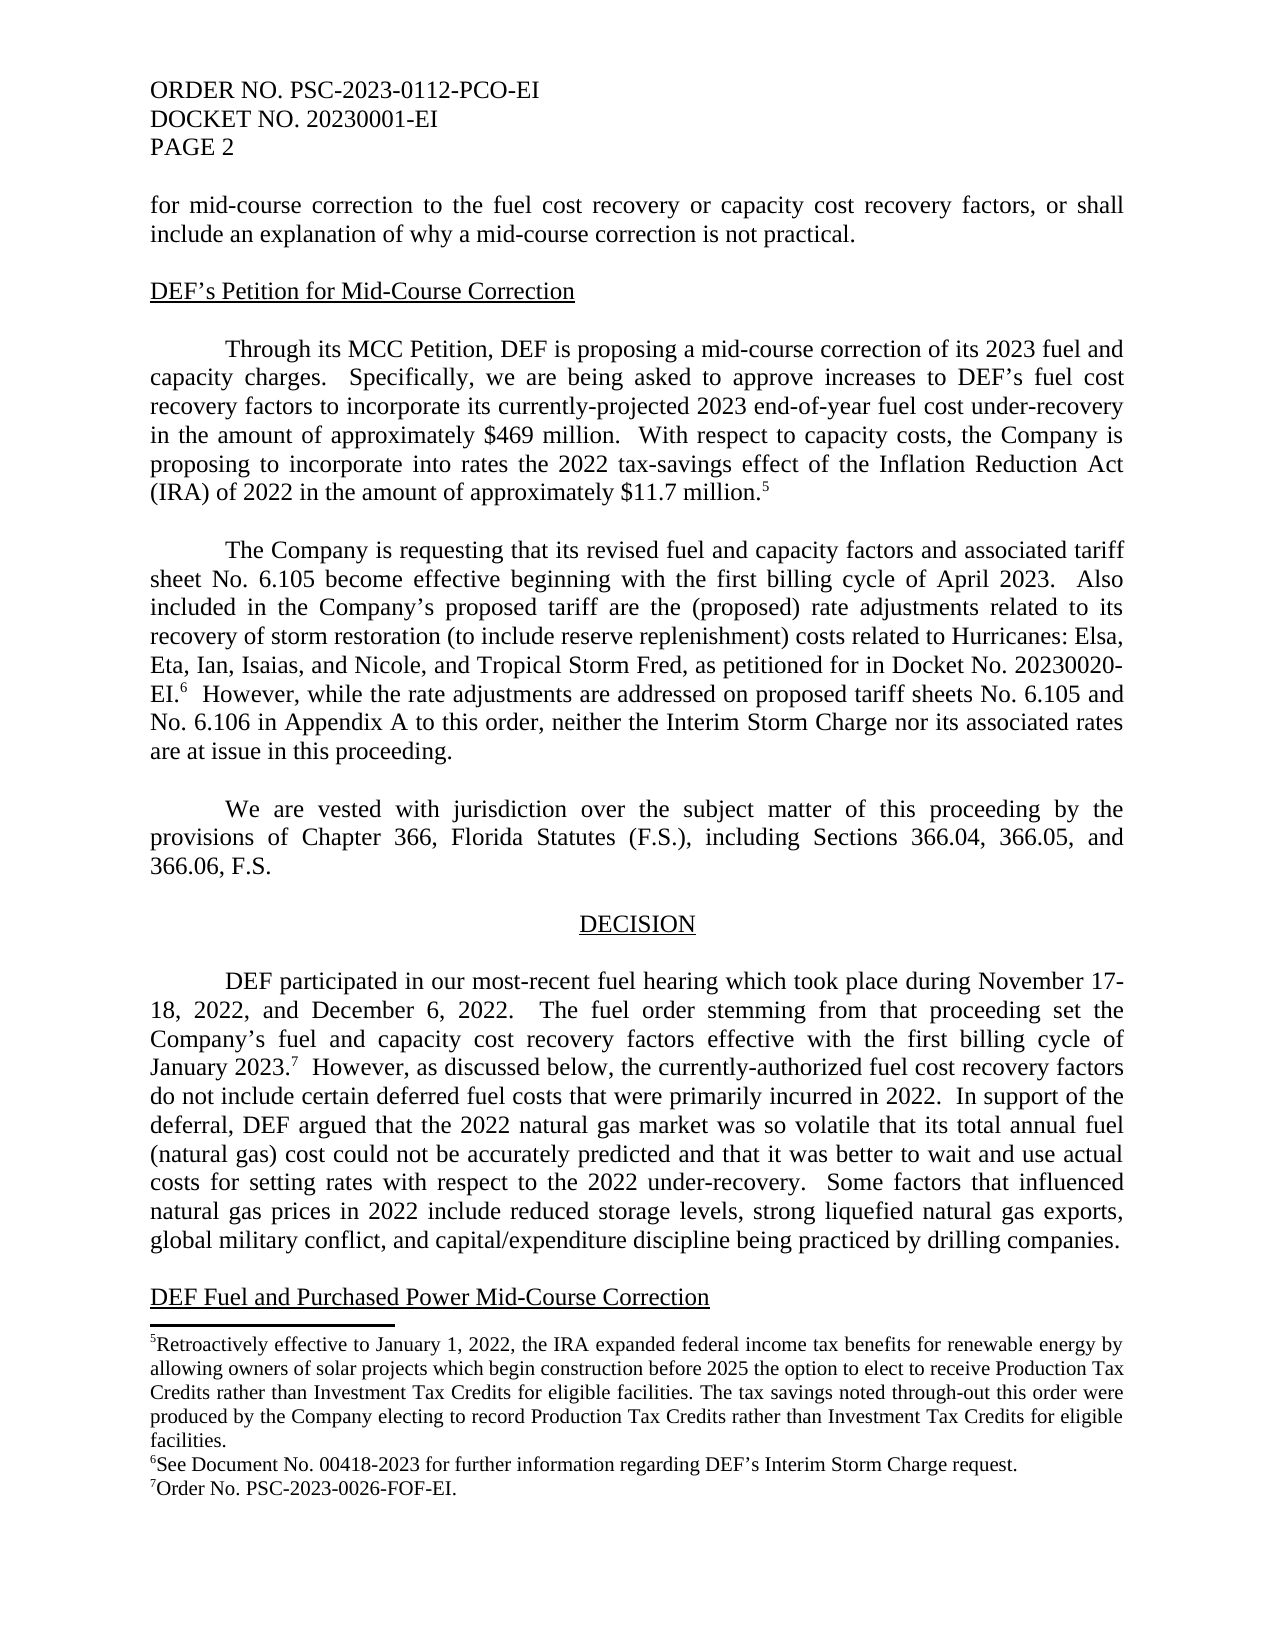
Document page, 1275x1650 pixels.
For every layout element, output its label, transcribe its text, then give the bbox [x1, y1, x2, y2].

text The Company is requesting that its revised fuel and capacity factors and associated tariff sheet No. 6.105 become effective beginning with the first billing cycle of April 2023. Also included in the Company’s proposed tariff are the (proposed) rate adjustments related to its recovery of storm restoration (to include reserve replenishment) costs related to Hurricanes: Elsa, Eta, Ian, Isaias, and Nicole, and Tropical Storm Fred, as petitioned for in Docket No. 20230020-EI. However, while the rate adjustments are addressed on proposed tariff sheets No. 6.105 and No. 6.106 in Appendix A to this order, neither the Interim Storm Charge nor its associated rates are at issue in this proceeding. [150, 535, 1125, 765]
text We are vested with jurisdiction over the subject matter of this proceeding by the provisions of Chapter 366, Florida Statutes (F.S.), including Sections 366.04, 366.05, and 366.06, F.S. [150, 794, 1125, 880]
text DEF’s Petition for Mid-Course Correction [150, 276, 1125, 305]
text DEF participated in our most-recent fuel hearing which took place during November 17-18, 2022, and December 6, 2022. The fuel order stemming from that proceeding set the Company’s fuel and capacity cost recovery factors effective with the first billing cycle of January 2023. However, as discussed below, the currently-authorized fuel cost recovery factors do not include certain deferred fuel costs that were primarily incurred in 2022. In support of the deferral, DEF argued that the 2022 natural gas market was so volatile that its total annual fuel (natural gas) cost could not be accurately predicted and that it was better to wait and use actual costs for setting rates with respect to the 2022 under-recovery. Some factors that influenced natural gas prices in 2022 include reduced storage levels, strong liquefied natural gas exports, global military conflict, and capital/expenditure discipline being practiced by drilling companies. [150, 966, 1125, 1254]
text Through its MCC Petition, DEF is proposing a mid-course correction of its 2023 fuel and capacity charges. Specifically, we are being asked to approve increases to DEF’s fuel cost recovery factors to incorporate its currently-projected 2023 end-of-year fuel cost under-recovery in the amount of approximately $469 million. With respect to capacity costs, the Company is proposing to incorporate into rates the 2022 tax-savings effect of the Inflation Reduction Act (IRA) of 2022 in the amount of approximately $11.7 million. [150, 334, 1125, 506]
text DEF Fuel and Purchased Power Mid-Course Correction [150, 1282, 1125, 1311]
text DECISION [150, 909, 1125, 937]
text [150, 190, 1125, 247]
